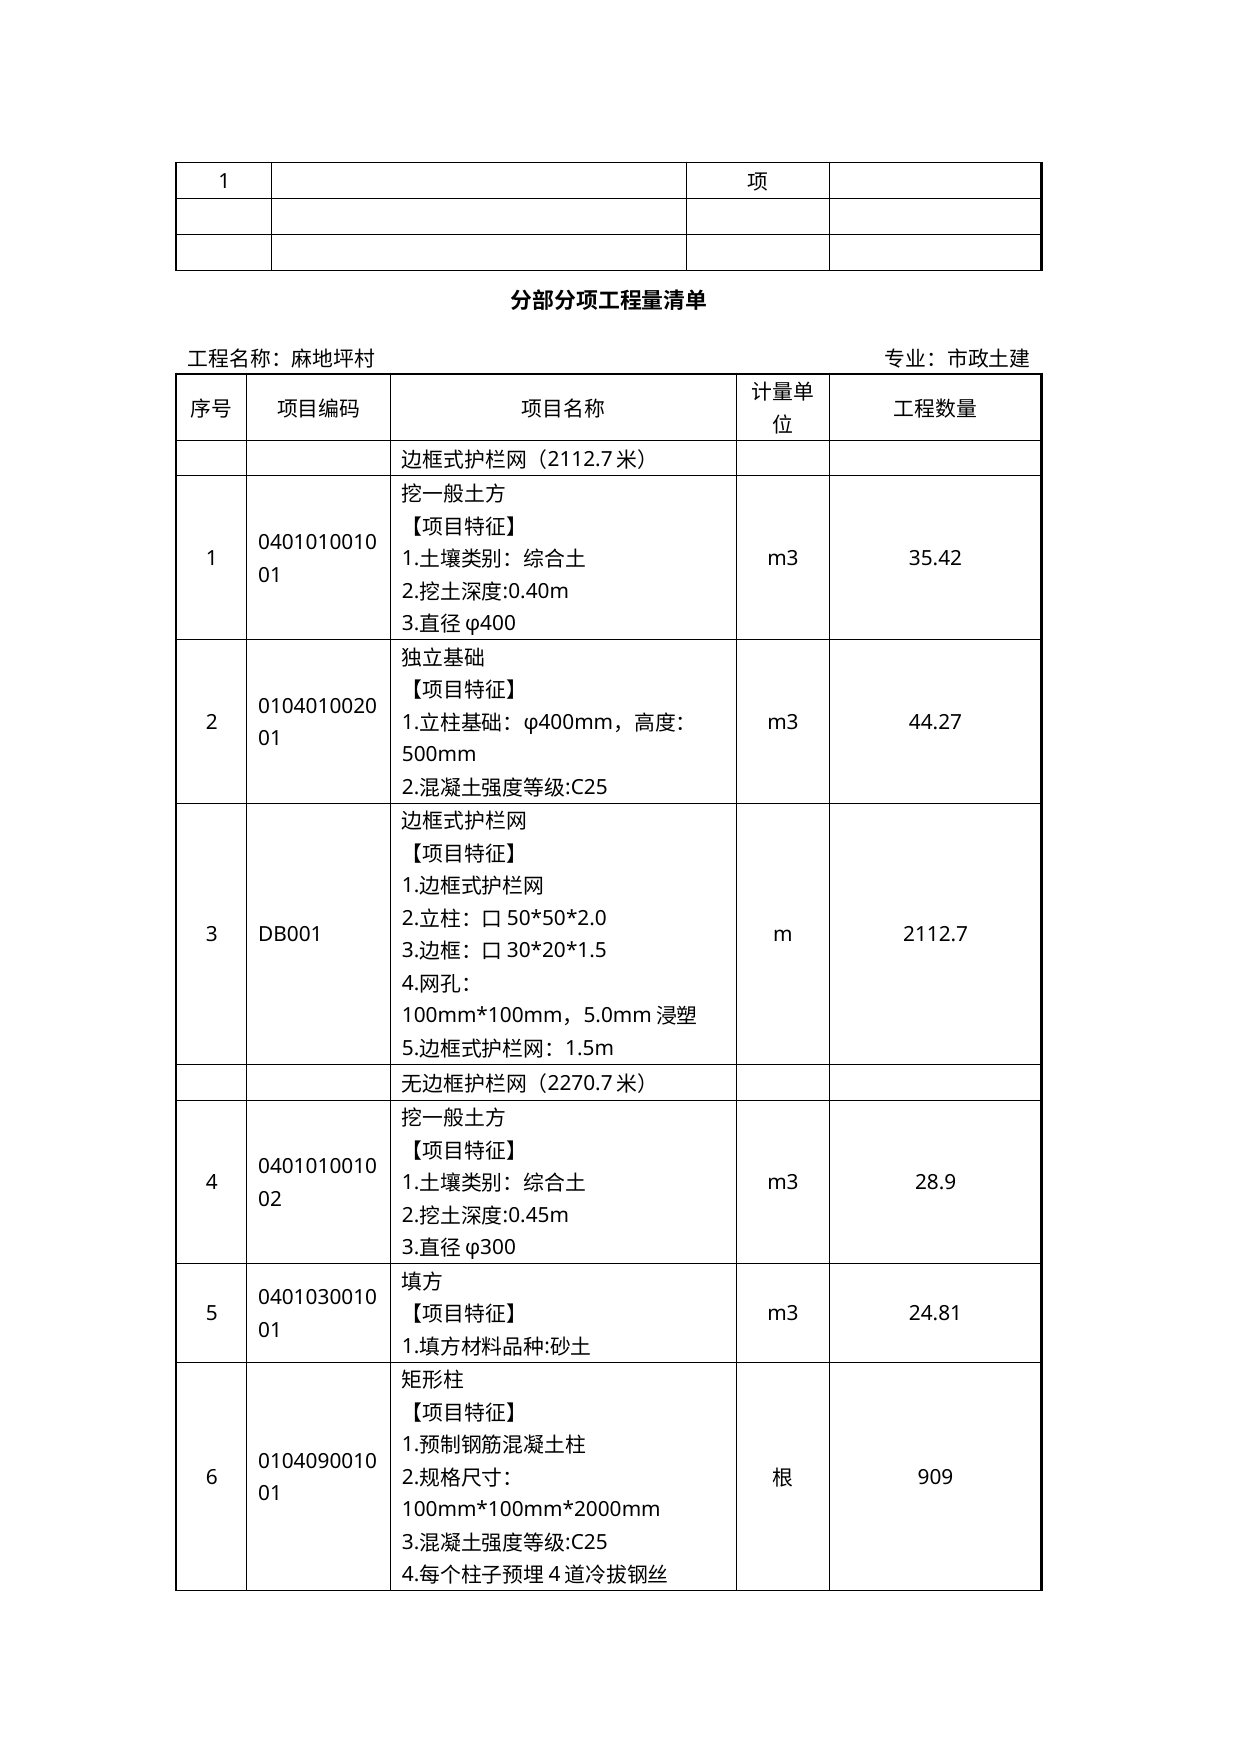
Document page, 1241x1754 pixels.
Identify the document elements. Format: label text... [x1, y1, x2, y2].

table_cell 28.9 [830, 1101, 1040, 1263]
table_cell [272, 163, 686, 198]
table_cell [687, 199, 829, 234]
table_cell [177, 199, 271, 234]
table_cell [830, 441, 1040, 475]
table_cell 3 [177, 804, 246, 1063]
table_cell 010401002001 [247, 640, 390, 802]
table_cell [247, 441, 390, 475]
table_cell 计量单位 [737, 375, 829, 439]
table_cell 1 [177, 476, 246, 639]
table_cell [737, 1065, 829, 1099]
table_cell 44.27 [830, 640, 1040, 802]
table_cell 工程名称：麻地坪村 [176, 327, 616, 372]
table_cell [247, 1065, 390, 1099]
table_cell 边框式护栏网 【项目特征】 1.边框式护栏网 2.立柱：口50*50*2.0 3.边框：口30*20*1.5 4.网孔：100mm*100mm，5.0mm浸塑 5.边框式护栏网：1.5m [391, 804, 736, 1063]
table_cell [830, 1065, 1040, 1099]
table_cell m3 [737, 640, 829, 802]
table_cell DB001 [247, 804, 390, 1063]
table_cell [177, 235, 271, 270]
table_cell [272, 235, 686, 270]
table_cell 工程数量 [830, 375, 1040, 439]
table_cell m [737, 804, 829, 1063]
table_cell [687, 235, 829, 270]
table_cell 挖一般土方 【项目特征】 1.土壤类别：综合土 2.挖土深度:0.40m 3.直径φ400 [391, 476, 736, 639]
table_cell [272, 199, 686, 234]
table_cell m3 [737, 1264, 829, 1362]
table_cell 分部分项工程量清单 [176, 271, 1041, 327]
table_cell m3 [737, 476, 829, 639]
table_cell 5 [177, 1264, 246, 1362]
table_cell 909 [830, 1363, 1040, 1590]
table_cell [177, 1065, 246, 1099]
table_cell 专业：市政土建 [616, 327, 1041, 372]
table_cell 4 [177, 1101, 246, 1263]
table_cell 1 [177, 163, 271, 198]
table_cell 6 [177, 1363, 246, 1590]
table_cell 挖一般土方 【项目特征】 1.土壤类别：综合土 2.挖土深度:0.45m 3.直径φ300 [391, 1101, 736, 1263]
table_cell 010409001001 [247, 1363, 390, 1590]
table_cell [177, 441, 246, 475]
table_cell [830, 163, 1040, 198]
table_cell 序号 [177, 375, 246, 439]
table_cell 项 [687, 163, 829, 198]
table_cell 独立基础 【项目特征】 1.立柱基础：φ400mm，高度：500mm 2.混凝土强度等级:C25 [391, 640, 736, 802]
table_cell 项目编码 [247, 375, 390, 439]
table_cell 边框式护栏网（2112.7米） [391, 441, 736, 475]
table_cell 根 [737, 1363, 829, 1590]
table_cell 040101001001 [247, 476, 390, 639]
table_cell 矩形柱 【项目特征】 1.预制钢筋混凝土柱 2.规格尺寸：100mm*100mm*2000mm 3.混凝土强度等级:C25 4.每个柱子预埋4道冷拔钢丝 [391, 1363, 736, 1590]
table_cell 35.42 [830, 476, 1040, 639]
table_cell [830, 235, 1040, 270]
table_cell 无边框护栏网（2270.7米） [391, 1065, 736, 1099]
table_cell 2112.7 [830, 804, 1040, 1063]
table_cell 24.81 [830, 1264, 1040, 1362]
table_cell 2 [177, 640, 246, 802]
table_cell [830, 199, 1040, 234]
table_cell m3 [737, 1101, 829, 1263]
table_cell 填方 【项目特征】 1.填方材料品种:砂土 [391, 1264, 736, 1362]
table_cell 040103001001 [247, 1264, 390, 1362]
table_cell 项目名称 [391, 375, 736, 439]
table_cell 040101001002 [247, 1101, 390, 1263]
table_cell [737, 441, 829, 475]
